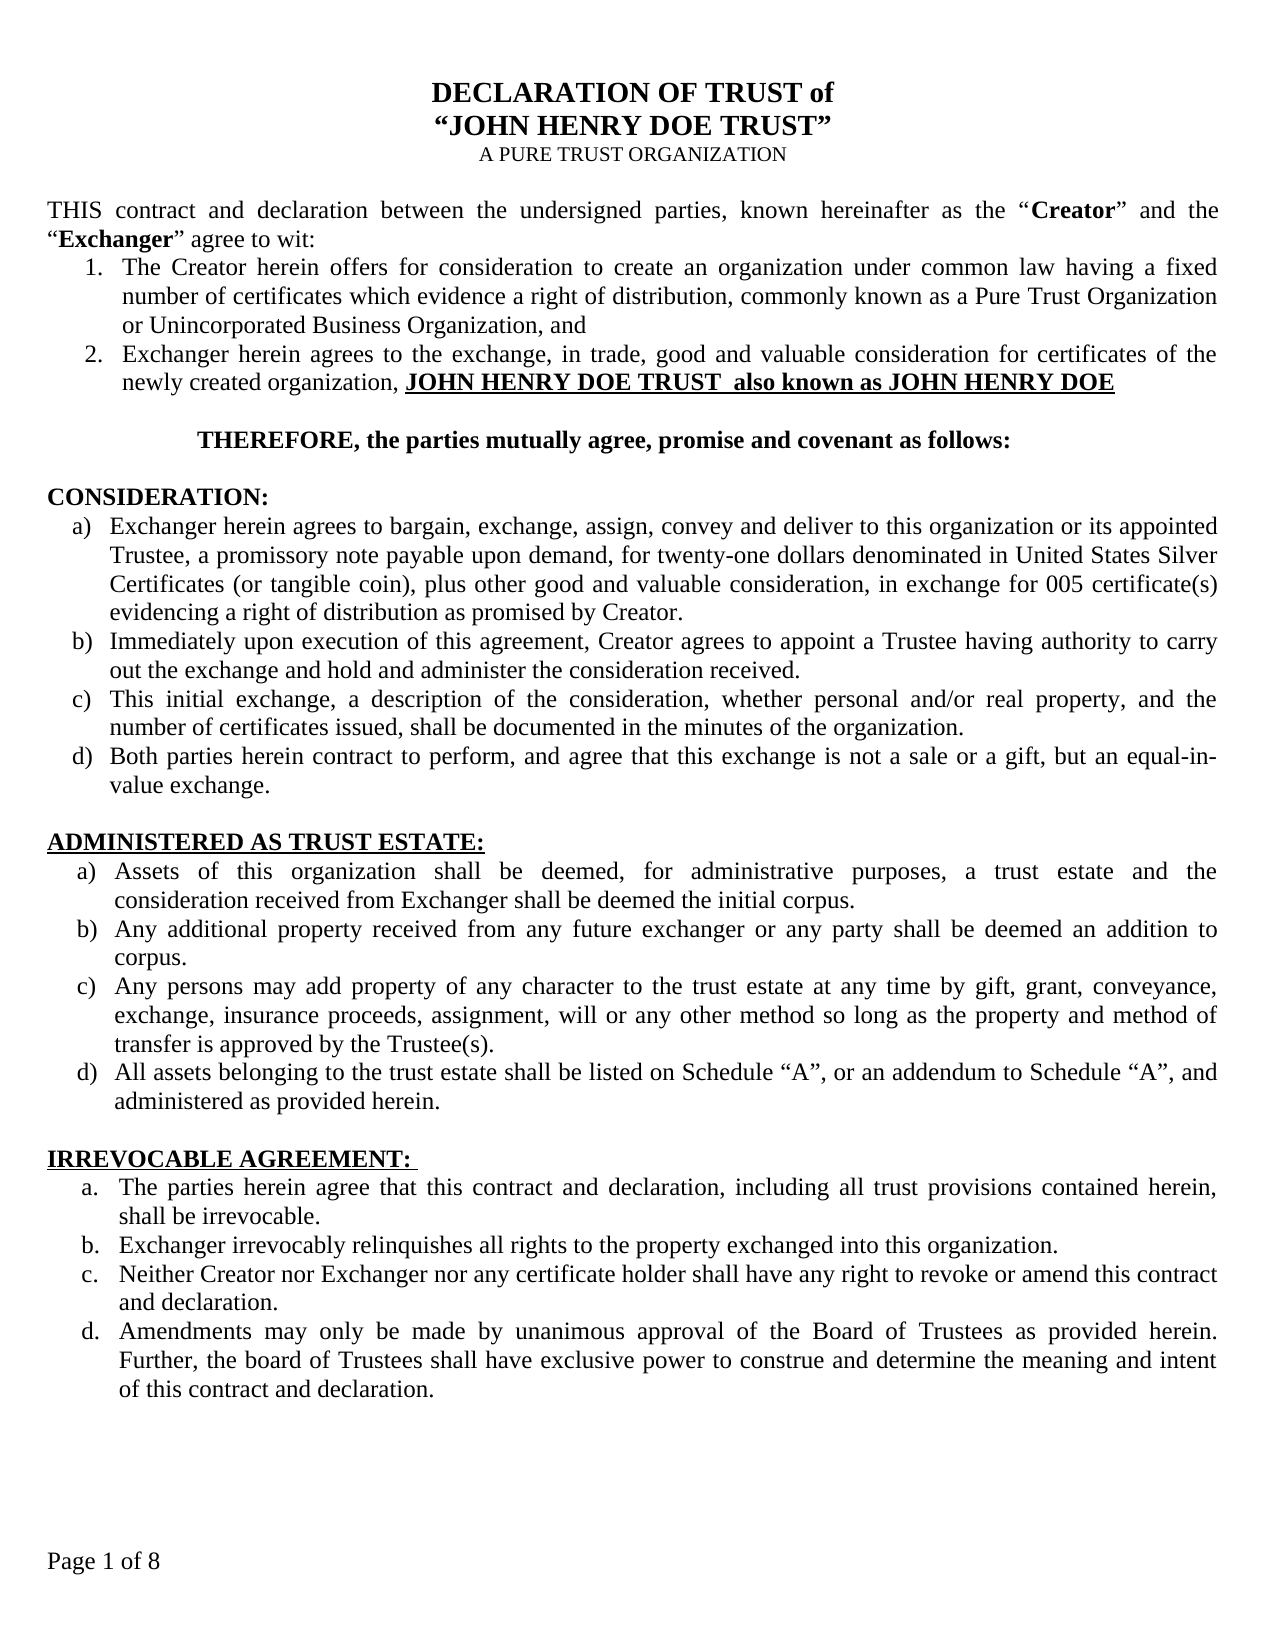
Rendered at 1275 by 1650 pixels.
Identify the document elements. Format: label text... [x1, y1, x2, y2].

list Neither Creator nor Exchanger nor any certificate holder shall have any right to revoke or amend this contract and declaration. [81, 1259, 1219, 1316]
text ADMINISTERED AS TRUST ESTATE: [47, 827, 1219, 856]
list Any additional property received from any future exchanger or any party shall be deemed an addition to corpus. [77, 914, 1219, 971]
list Immediately upon execution of this agreement, Creator agrees to appoint a Trustee having authority to carry out the exchange and hold and administer the consideration received. [72, 626, 1219, 684]
text CONSIDERATION: [47, 482, 1219, 511]
text THEREFORE, the parties mutually agree, promise and covenant as follows: [197, 425, 1219, 454]
list This initial exchange, a description of the consideration, whether personal and/or real property, and the number of certificates issued, shall be documented in the minutes of the organization. [72, 684, 1219, 741]
list Both parties herein contract to perform, and agree that this exchange is not a sale or a gift, but an equal-in-value exchange. [72, 741, 1219, 799]
list The parties herein agree that this contract and declaration, including all trust provisions contained herein, shall be irrevocable. [81, 1172, 1219, 1230]
list Any persons may add property of any character to the trust estate at any time by gift, grant, conveyance, exchange, insurance proceeds, assignment, will or any other method so long as the property and method of transfer is approved by the Trustee(s). [77, 971, 1219, 1057]
list The Creator herein offers for consideration to create an organization under common law having a fixed number of certificates which evidence a right of distribution, commonly known as a Pure Trust Organization or Unincorporated Business Organization, and [84, 252, 1219, 339]
text THIS contract and declaration between the undersigned parties, known hereinafter as the “Creator” and the “Exchanger” agree to wit: [47, 166, 1219, 252]
text IRREVOCABLE AGREEMENT: [47, 1144, 1219, 1172]
list Assets of this organization shall be deemed, for administrative purposes, a trust estate and the consideration received from Exchanger shall be deemed the initial corpus. [77, 856, 1219, 914]
list Exchanger irrevocably relinquishes all rights to the property exchanged into this organization. [81, 1230, 1219, 1259]
list Amendments may only be made by unanimous approval of the Board of Trustees as provided herein. Further, the board of Trustees shall have exclusive power to construe and determine the meaning and intent of this contract and declaration. [81, 1316, 1219, 1402]
list All assets belonging to the trust estate shall be listed on Schedule “A”, or an addendum to Schedule “A”, and administered as provided herein. [77, 1057, 1219, 1115]
list Exchanger herein agrees to the exchange, in trade, good and valuable consideration for certificates of the newly created organization, JOHN HENRY DOE TRUST also known as JOHN HENRY DOE [84, 339, 1219, 396]
list Exchanger herein agrees to bargain, exchange, assign, convey and deliver to this organization or its appointed Trustee, a promissory note payable upon demand, for twenty-one dollars denominated in United States Silver Certificates (or tangible coin), plus other good and valuable consideration, in exchange for 005 certificate(s) evidencing a right of distribution as promised by Creator. [72, 511, 1219, 626]
